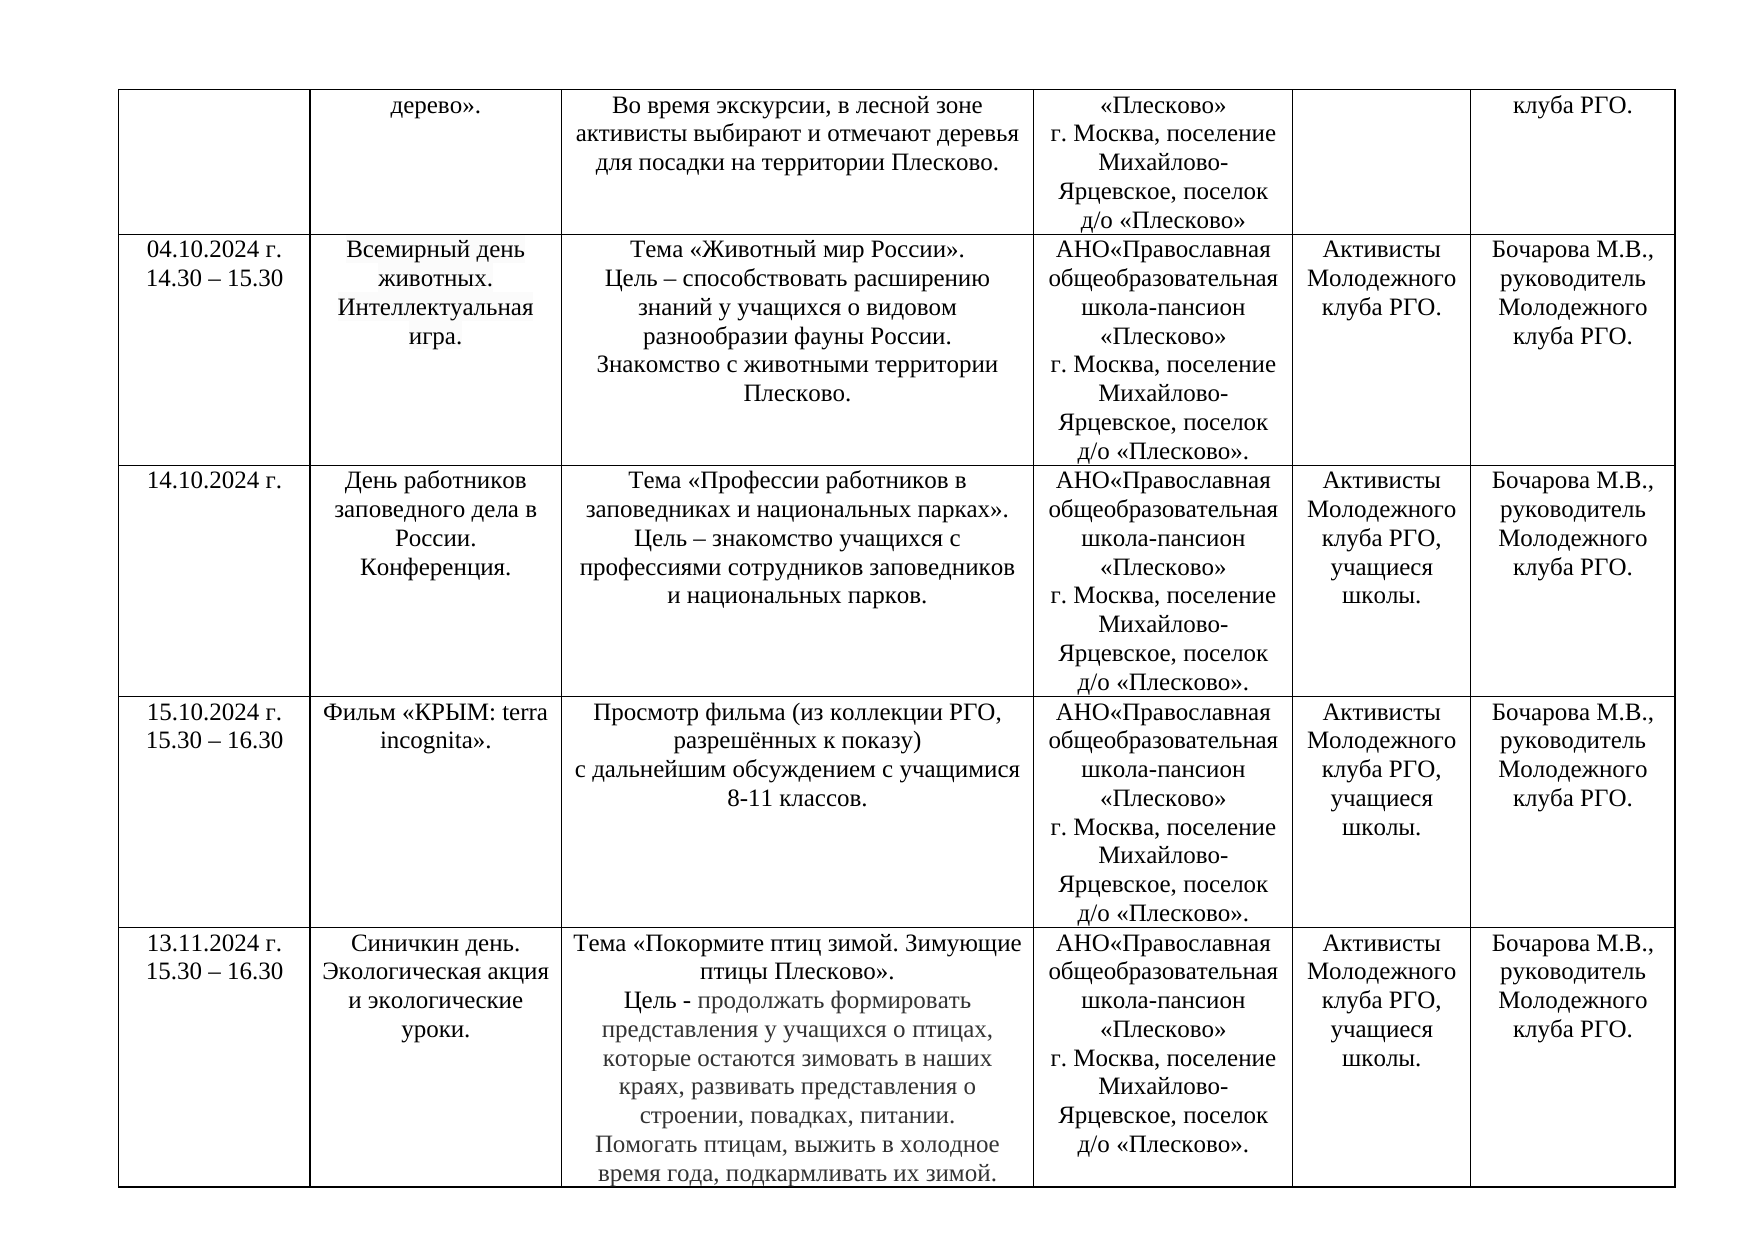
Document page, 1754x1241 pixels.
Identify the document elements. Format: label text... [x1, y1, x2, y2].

table_cell Бочарова М.В., руководитель Молодежного клуба РГО. [1471, 697, 1674, 927]
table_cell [119, 928, 309, 1186]
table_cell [1293, 928, 1470, 1186]
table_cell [311, 90, 561, 233]
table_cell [1293, 90, 1470, 233]
table_cell АНО«Православная общеобразовательная школа-пансион «Плесково» г. Москва, поселение Михайлово-Ярцевское, поселок д/о «Плесково». [1034, 466, 1292, 696]
table_cell Тема «Животный мир России». Цель – способствовать расширению знаний у учащихся о видовом разнообразии фауны России. Знакомство с животными территории Плесково. [562, 235, 1033, 464]
table_cell Фильм «КРЫМ: terra incognita». [311, 697, 561, 927]
table_cell 15.10.2024 г. 15.30 – 16.30 [119, 697, 309, 927]
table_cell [1471, 90, 1674, 233]
table_cell АНО«Православная общеобразовательная школа-пансион «Плесково» г. Москва, поселение Михайлово-Ярцевское, поселок д/о «Плесково». [1034, 697, 1292, 927]
table_cell 04.10.2024 г. 14.30 – 15.30 [119, 235, 309, 464]
table_cell Бочарова М.В., руководитель Молодежного клуба РГО. [1471, 235, 1674, 464]
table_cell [1034, 90, 1292, 233]
table_cell Тема «Профессии работников в заповедниках и национальных парках». Цель – знакомство учащихся с профессиями сотрудников заповедников и национальных парков. [562, 466, 1033, 696]
table_cell День работников заповедного дела в России. Конференция. [311, 466, 561, 696]
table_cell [311, 928, 561, 1186]
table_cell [119, 90, 309, 233]
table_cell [1034, 928, 1292, 1186]
table_cell Бочарова М.В., руководитель Молодежного клуба РГО. [1471, 466, 1674, 696]
table_cell Активисты Молодежного клуба РГО, учащиеся школы. [1293, 697, 1470, 927]
table_cell 14.10.2024 г. [119, 466, 309, 696]
table_cell Всемирный день животных. Интеллектуальная игра. [311, 235, 561, 464]
table_cell Активисты Молодежного клуба РГО. [1293, 235, 1470, 464]
table_cell АНО«Православная общеобразовательная школа-пансион «Плесково» г. Москва, поселение Михайлово-Ярцевское, поселок д/о «Плесково». [1034, 235, 1292, 464]
table_cell Активисты Молодежного клуба РГО, учащиеся школы. [1293, 466, 1470, 696]
table_cell Просмотр фильма (из коллекции РГО, разрешённых к показу) с дальнейшим обсуждением с учащимися 8-11 классов. [562, 697, 1033, 927]
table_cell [1471, 928, 1674, 1186]
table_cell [562, 90, 1033, 233]
